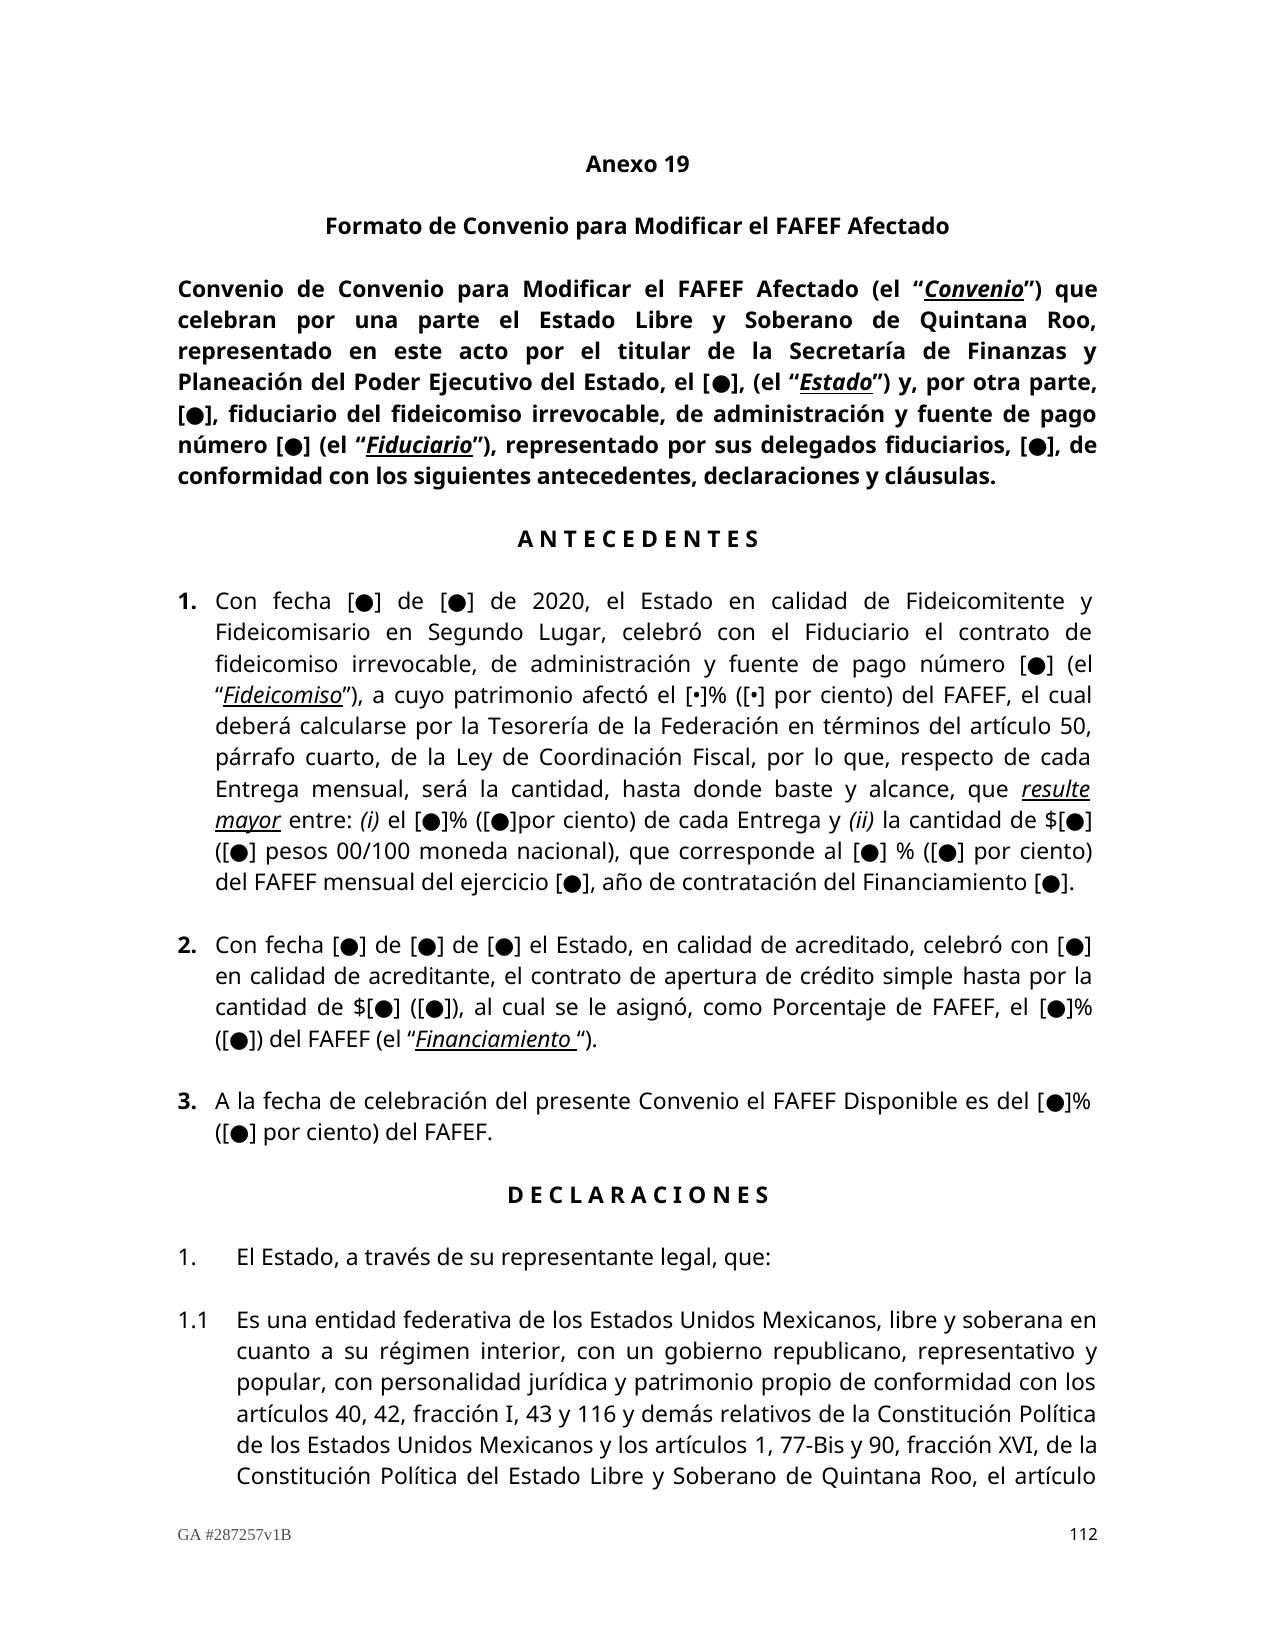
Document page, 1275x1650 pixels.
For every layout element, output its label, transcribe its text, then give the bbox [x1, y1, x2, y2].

text A N T E C E D E N T E S [177, 523, 1098, 554]
text Convenio de Convenio para Modificar el FAFEF Afectado (el “Convenio”) que celebran por una parte el Estado Libre y Soberano de Quintana Roo, representado en este acto por el titular de la Secretaría de Finanzas y Planeación del Poder Ejecutivo del Estado, el [●], (el “Estado”) y, por otra parte, [●], fiduciario del fideicomiso irrevocable, de administración y fuente de pago número [●] (el “Fiduciario”), representado por sus delegados fiduciarios, [●], de conformidad con los siguientes antecedentes, declaraciones y cláusulas. [177, 273, 1098, 491]
list Con fecha [●] de [●] de [●] el Estado, en calidad de acreditado, celebró con [●] en calidad de acreditante, el contrato de apertura de crédito simple hasta por la cantidad de $[●] ([●]), al cual se le asignó, como Porcentaje de FAFEF, el [●]% ([●]) del FAFEF (el “Financiamiento “). [177, 929, 1093, 1054]
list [177, 1304, 1098, 1491]
list El Estado, a través de su representante legal, que: [177, 1241, 1098, 1273]
list A la fecha de celebración del presente Convenio el FAFEF Disponible es del [●]% ([●] por ciento) del FAFEF. [177, 1085, 1093, 1148]
text D E C L A R A C I O N E S [177, 1179, 1098, 1210]
text Anexo 19 [177, 148, 1098, 179]
text Formato de Convenio para Modificar el FAFEF Afectado [177, 210, 1098, 241]
list Con fecha [●] de [●] de 2020, el Estado en calidad de Fideicomitente y Fideicomisario en Segundo Lugar, celebró con el Fiduciario el contrato de fideicomiso irrevocable, de administración y fuente de pago número [●] (el “Fideicomiso”), a cuyo patrimonio afectó el [•]% ([•] por ciento) del FAFEF, el cual deberá calcularse por la Tesorería de la Federación en términos del artículo 50, párrafo cuarto, de la Ley de Coordinación Fiscal, por lo que, respecto de cada Entrega mensual, será la cantidad, hasta donde baste y alcance, que resulte mayor entre: (i) el [●]% ([●]por ciento) de cada Entrega y (ii) la cantidad de $[●] ([●] pesos 00/100 moneda nacional), que corresponde al [●] % ([●] por ciento) del FAFEF mensual del ejercicio [●], año de contratación del Financiamiento [●]. [177, 585, 1093, 898]
